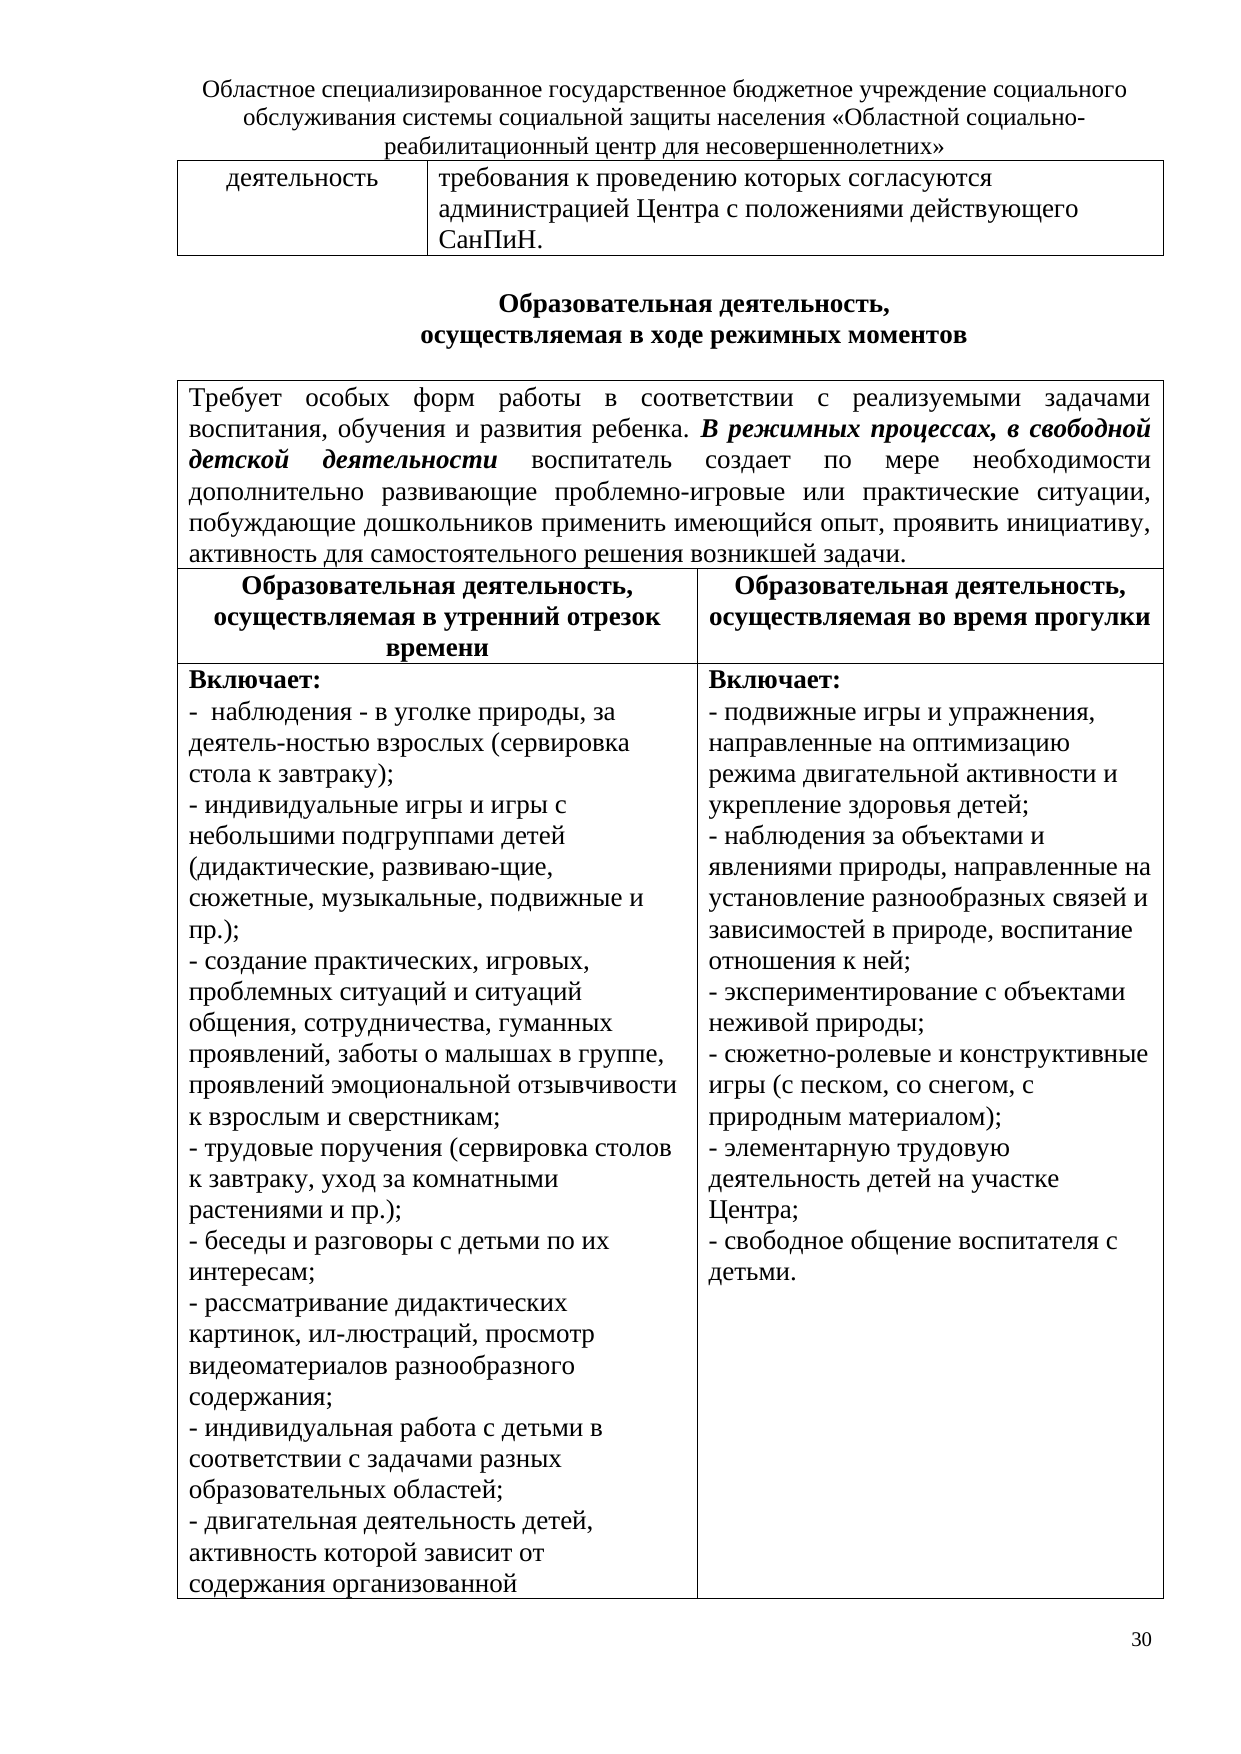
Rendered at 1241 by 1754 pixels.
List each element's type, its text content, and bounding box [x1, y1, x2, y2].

table_cell Образовательная деятельность, осуществляемая в утренний отрезок времени [178, 569, 697, 662]
table_header Требует особых форм работы в соответствии с реализуемыми задачами воспитания, обучения и развития ребенка. В режимных процессах, в свободной детской деятельности воспитатель создает по мере необходимости дополнительно развивающие проблемно-игровые или практические ситуации, побуждающие дошкольников применить имеющийся опыт, проявить инициативу, активность для самостоятельного решения возникшей задачи. [178, 381, 1163, 568]
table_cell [178, 664, 697, 1598]
text осуществляемая в ходе режимных моментов [177, 318, 1152, 349]
table_cell Образовательная деятельность, осуществляемая во время прогулки [698, 569, 1163, 662]
text Образовательная деятельность, [177, 287, 1152, 318]
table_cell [428, 161, 1163, 254]
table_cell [178, 161, 427, 254]
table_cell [698, 664, 1163, 1598]
